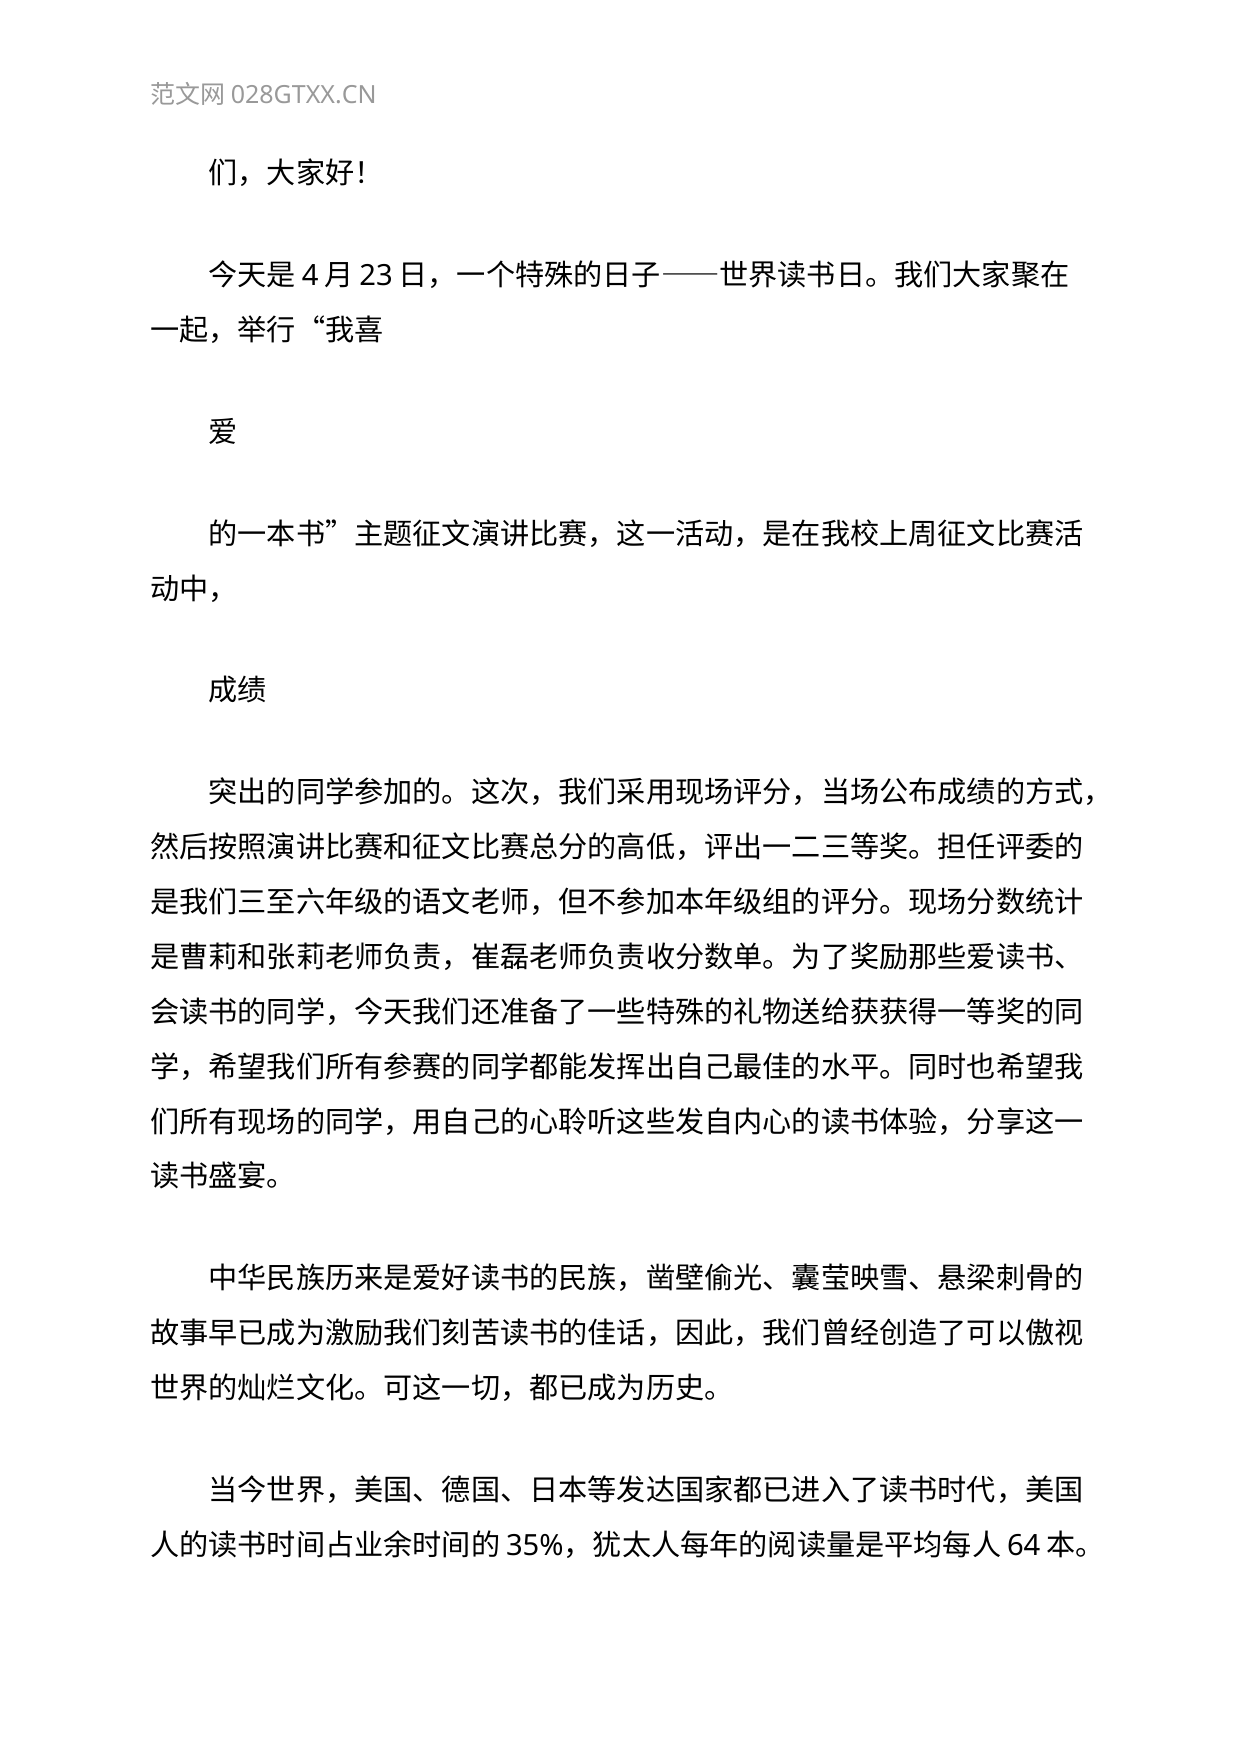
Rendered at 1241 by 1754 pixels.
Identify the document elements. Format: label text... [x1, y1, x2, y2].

text 今天是4月23日，一个特殊的日子——世界读书日。我们大家聚在一起，举行“我喜 [150, 252, 1090, 349]
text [150, 1466, 1090, 1564]
text 成绩 [150, 667, 1090, 709]
text 突出的同学参加的。这次，我们采用现场评分，当场公布成绩的方式，然后按照演讲比赛和征文比赛总分的高低，评出一二三等奖。担任评委的是我们三至六年级的语文老师，但不参加本年级组的评分。现场分数统计是曹莉和张莉老师负责，崔磊老师负责收分数单。为了奖励那些爱读书、会读书的同学，今天我们还准备了一些特殊的礼物送给获获得一等奖的同学，希望我们所有参赛的同学都能发挥出自己最佳的水平。同时也希望我们所有现场的同学，用自己的心聆听这些发自内心的读书体验，分享这一读书盛宴。 [150, 769, 1090, 1195]
text 爱 [150, 408, 1090, 451]
text 中华民族历来是爱好读书的民族，凿壁偷光、囊莹映雪、悬梁刺骨的故事早已成为激励我们刻苦读书的佳话，因此，我们曾经创造了可以傲视世界的灿烂文化。可这一切，都已成为历史。 [150, 1255, 1090, 1407]
text 们，大家好！ [150, 150, 1090, 192]
text 的一本书”主题征文演讲比赛，这一活动，是在我校上周征文比赛活动中， [150, 510, 1090, 607]
